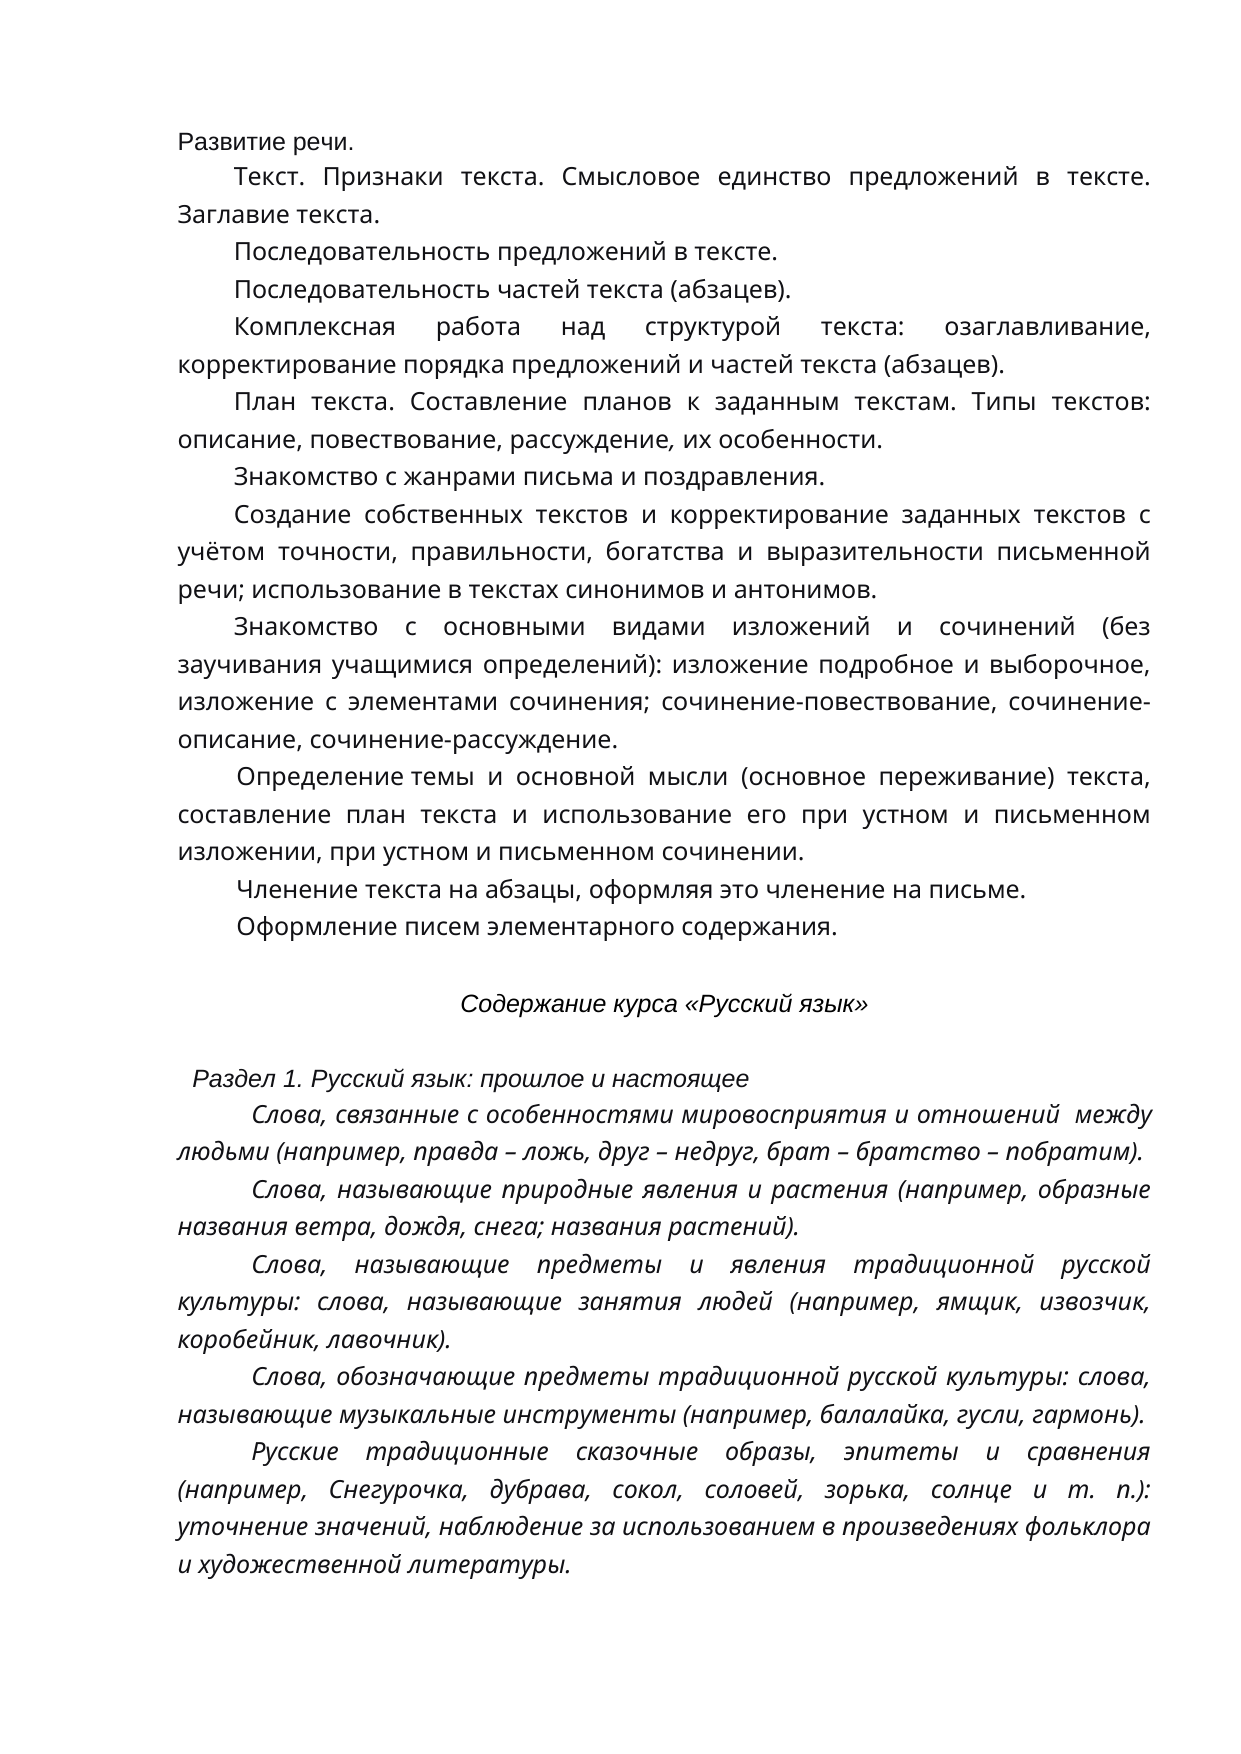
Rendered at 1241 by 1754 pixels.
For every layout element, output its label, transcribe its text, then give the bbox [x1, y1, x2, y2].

text Текст. Признаки текста. Смысловое единство предложений в тексте. Заглавие текста. [177, 156, 1152, 231]
text Русские традиционные сказочные образы, эпитеты и сравнения (например, Снегурочка, дубрава, сокол, соловей, зорька, солнце и т. п.): уточнение значений, наблюдение за использованием в произведениях фольклора и художественной литературы. [177, 1431, 1152, 1581]
text Знакомство с жанрами письма и поздравления. [177, 456, 1152, 493]
text Знакомство с основными видами изложений и сочинений (без заучивания учащимися определений): изложение подробное и выборочное, изложение с элементами сочинения; сочинение-повествование, сочинение-описание, сочинение-рассуждение. [177, 606, 1152, 756]
text Содержание курса «Русский язык» [177, 981, 1152, 1018]
text Раздел 1. Русский язык: прошлое и настоящее [148, 1056, 1152, 1093]
text Комплексная работа над структурой текста: озаглавливание, корректирование порядка предложений и частей текста (абзацев). [177, 306, 1152, 381]
text Слова, обозначающие предметы традиционной русской культуры: слова, называющие музыкальные инструменты (например, балалайка, гусли, гармонь). [177, 1356, 1152, 1431]
text Создание собственных текстов и корректирование заданных текстов с учётом точности, правильности, богатства и выразительности письменной речи; использование в текстах синонимов и антонимов. [177, 493, 1152, 606]
text Последовательность частей текста (абзацев). [177, 268, 1152, 306]
text Слова, называющие предметы и явления традиционной русской культуры: слова, называющие занятия людей (например, ямщик, извозчик, коробейник, лавочник). [177, 1243, 1152, 1356]
text Членение текста на абзацы, оформляя это членение на письме. [177, 868, 1152, 906]
text План текста. Составление планов к заданным текстам. Типы текстов: описание, повествование, рассуждение, их особенности. [177, 381, 1152, 456]
text Развитие речи. [177, 118, 1152, 156]
text Оформление писем элементарного содержания. [177, 906, 1152, 943]
text Определение темы и основной мысли (основное переживание) текста, составление план текста и использование его при устном и письменном изложении, при устном и письменном сочинении. [177, 756, 1152, 868]
text Слова, называющие природные явления и растения (например, образные названия ветра, дождя, снега; названия растений). [177, 1168, 1152, 1243]
text Слова, связанные с особенностями мировосприятия и отношений между людьми (например, правда – ложь, друг – недруг, брат – братство – побратим). [177, 1093, 1152, 1168]
text Последовательность предложений в тексте. [177, 231, 1152, 268]
